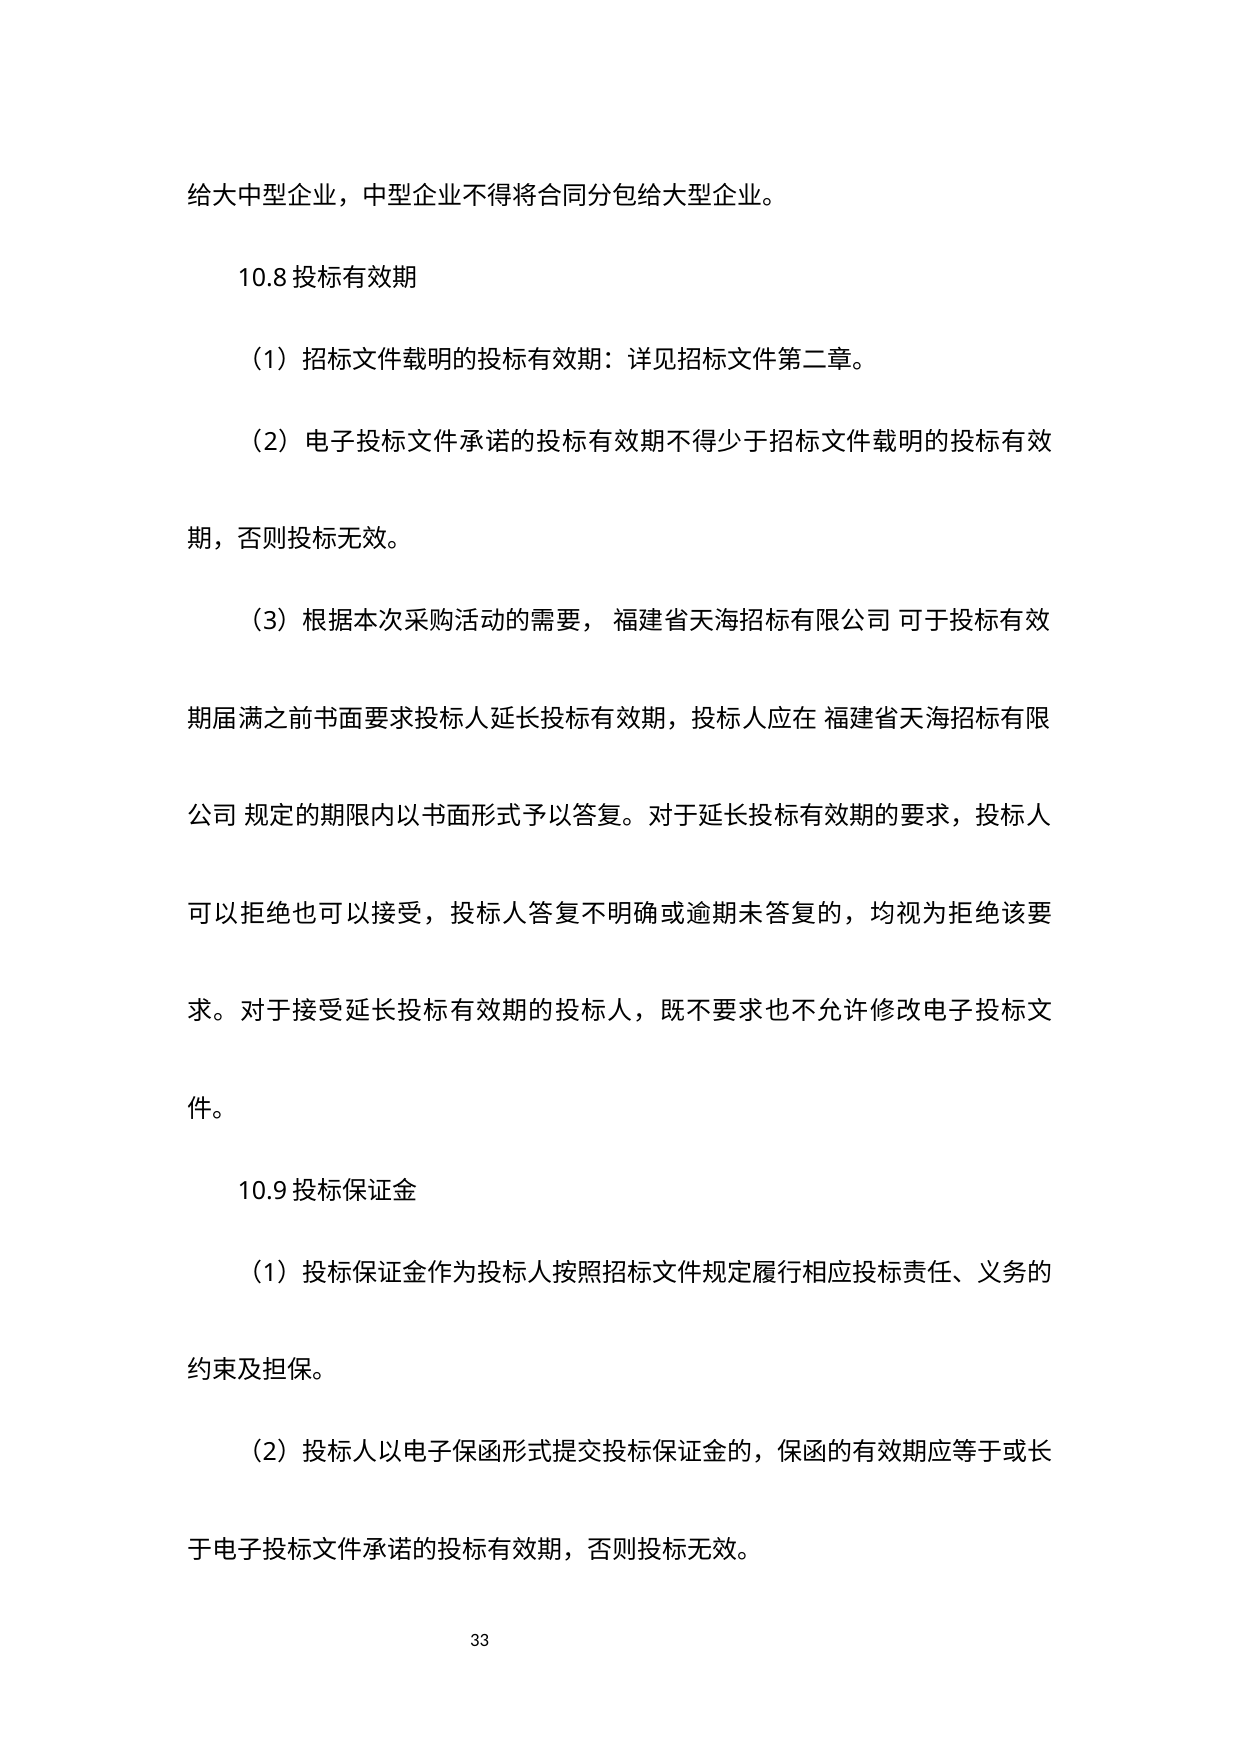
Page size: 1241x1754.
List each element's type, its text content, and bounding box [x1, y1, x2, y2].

text （3）根据本次采购活动的需要， 福建省天海招标有限公司 可于投标有效期届满之前书面要求投标人延长投标有效期，投标人应在 福建省天海招标有限公司 规定的期限内以书面形式予以答复。对于延长投标有效期的要求，投标人可以拒绝也可以接受，投标人答复不明确或逾期未答复的，均视为拒绝该要求。对于接受延长投标有效期的投标人，既不要求也不允许修改电子投标文件。 [187, 587, 1053, 1140]
text 10.9投标保证金 [187, 1157, 1053, 1222]
text （1）投标保证金作为投标人按照招标文件规定履行相应投标责任、义务的约束及担保。 [187, 1239, 1053, 1401]
text （1）招标文件载明的投标有效期：详见招标文件第二章。 [187, 326, 1053, 391]
text （2）投标人以电子保函形式提交投标保证金的，保函的有效期应等于或长于电子投标文件承诺的投标有效期，否则投标无效。 [187, 1418, 1053, 1581]
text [187, 162, 1053, 227]
text （2）电子投标文件承诺的投标有效期不得少于招标文件载明的投标有效期，否则投标无效。 [187, 408, 1053, 570]
text 10.8投标有效期 [187, 244, 1053, 309]
